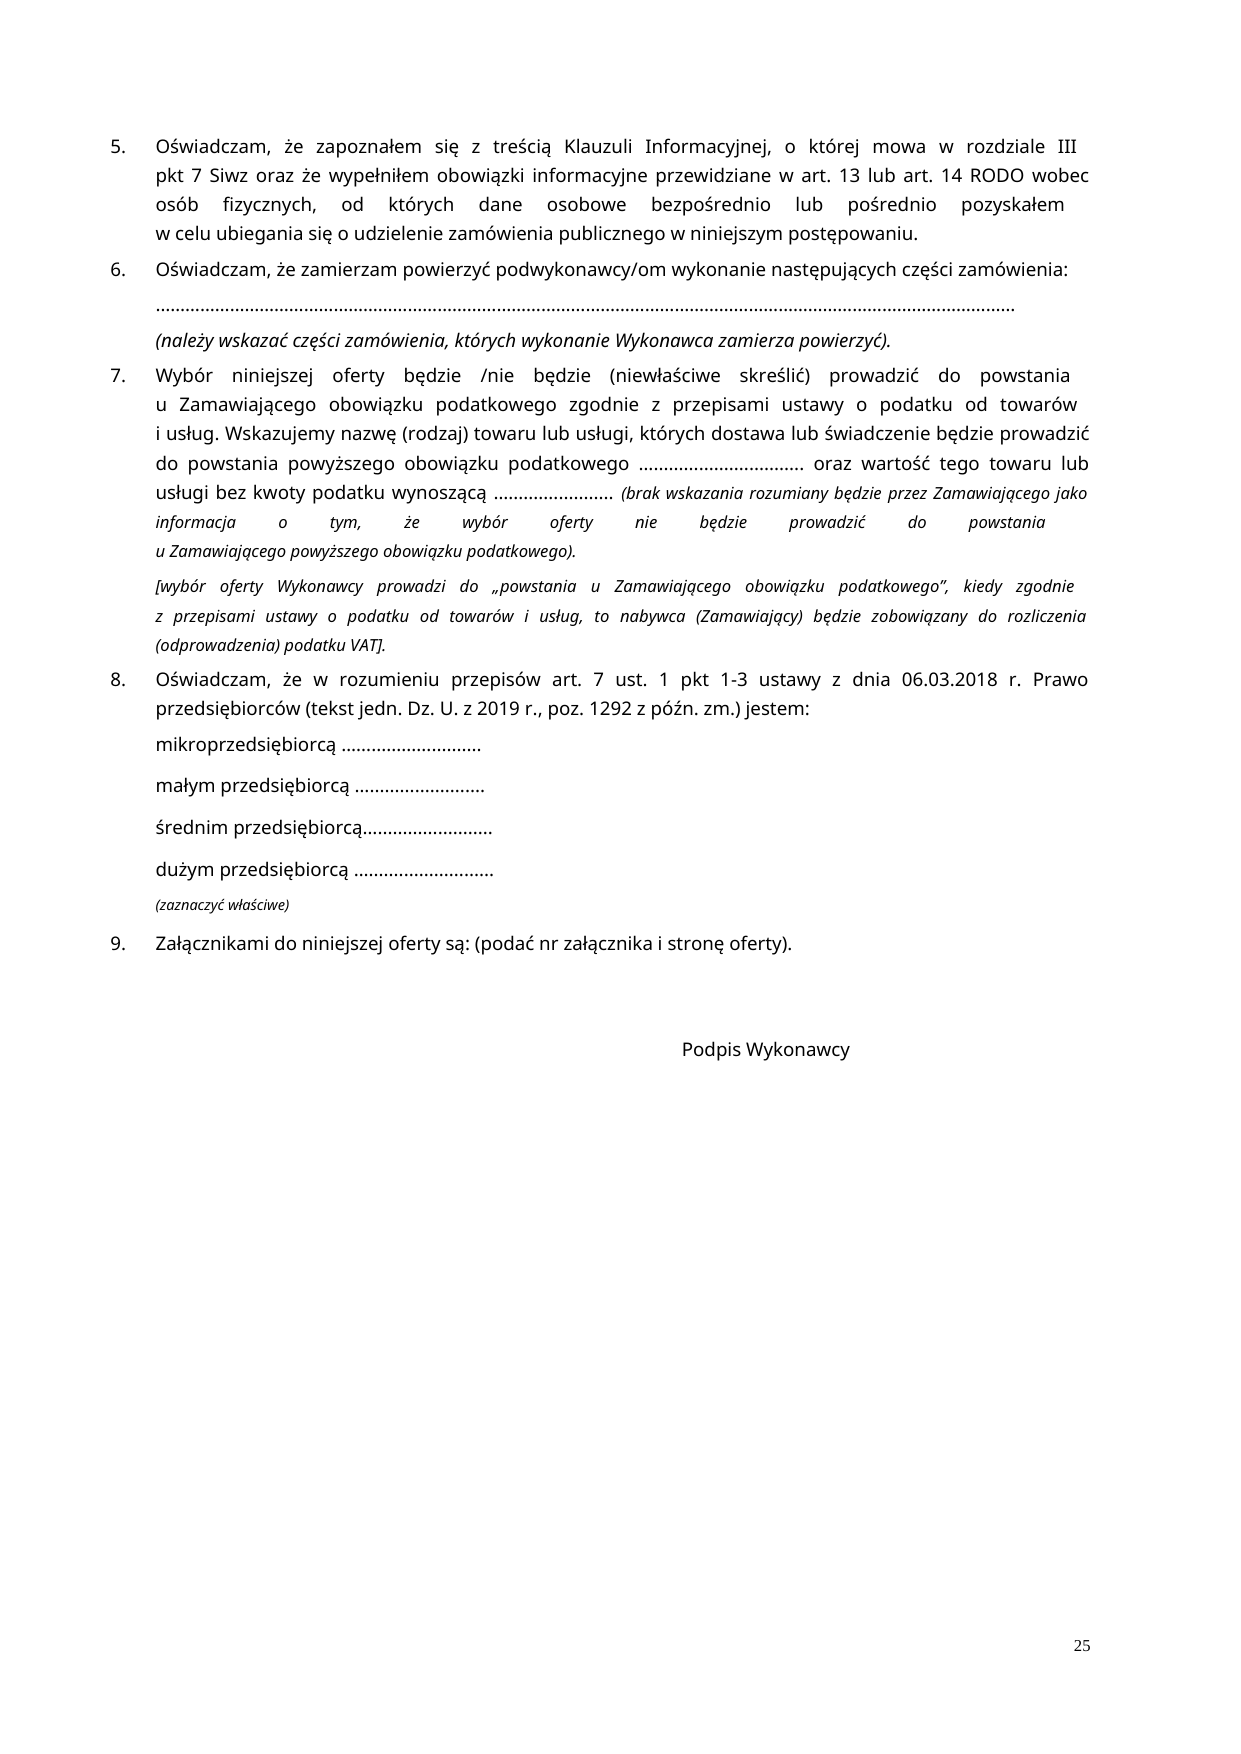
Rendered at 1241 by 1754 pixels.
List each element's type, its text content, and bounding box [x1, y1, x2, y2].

list Oświadczam, że zamierzam powierzyć podwykonawcy/om wykonanie następujących części zamówienia: [126, 253, 1090, 282]
list Załącznikami do niniejszej oferty są: (podać nr załącznika i stronę oferty). [126, 927, 1090, 956]
list Wybór niniejszej oferty będzie /nie będzie (niewłaściwe skreślić) prowadzić do powstania u Zamawiającego obowiązku podatkowego zgodnie z przepisami ustawy o podatku od towarów i usług. Wskazujemy nazwę (rodzaj) towaru lub usługi, których dostawa lub świadczenie będzie prowadzić do powstania powyższego obowiązku podatkowego ….............................. oraz wartość tego towaru lub usługi bez kwoty podatku wynoszącą …..................... (brak wskazania rozumiany będzie przez Zamawiającego jako informacja o tym, że wybór oferty nie będzie prowadzić do powstania u Zamawiającego powyższego obowiązku podatkowego). [126, 359, 1090, 563]
text ………………………………………………………………………………………………………………………………………………………… [126, 288, 1090, 317]
text małym przedsiębiorcą …....................... [126, 769, 1090, 799]
text (zaznaczyć właściwe) [126, 894, 1090, 914]
text dużym przedsiębiorcą …......................... [126, 853, 1090, 882]
text mikroprzedsiębiorcą …......................... [126, 728, 1090, 757]
text [wybór oferty Wykonawcy prowadzi do „powstania u Zamawiającego obowiązku podatkowego”, kiedy zgodnie z przepisami ustawy o podatku od towarów i usług, to nabywca (Zamawiający) będzie zobowiązany do rozliczenia (odprowadzenia) podatku VAT]. [126, 569, 1090, 657]
text Podpis Wykonawcy [134, 1033, 1090, 1062]
list Oświadczam, że zapoznałem się z treścią Klauzuli Informacyjnej, o której mowa w rozdziale III pkt 7 Siwz oraz że wypełniłem obowiązki informacyjne przewidziane w art. 13 lub art. 14 RODO wobec osób fizycznych, od których dane osobowe bezpośrednio lub pośrednio pozyskałem w celu ubiegania się o udzielenie zamówienia publicznego w niniejszym postępowaniu. [126, 130, 1090, 247]
list Oświadczam, że w rozumieniu przepisów art. 7 ust. 1 pkt 1-3 ustawy z dnia 06.03.2018 r. Prawo przedsiębiorców (tekst jedn. Dz. U. z 2019 r., poz. 1292 z późn. zm.) jestem: [126, 663, 1090, 722]
text średnim przedsiębiorcą…....................... [126, 811, 1090, 840]
text (należy wskazać części zamówienia, których wykonanie Wykonawca zamierza powierzyć). [126, 324, 1090, 353]
